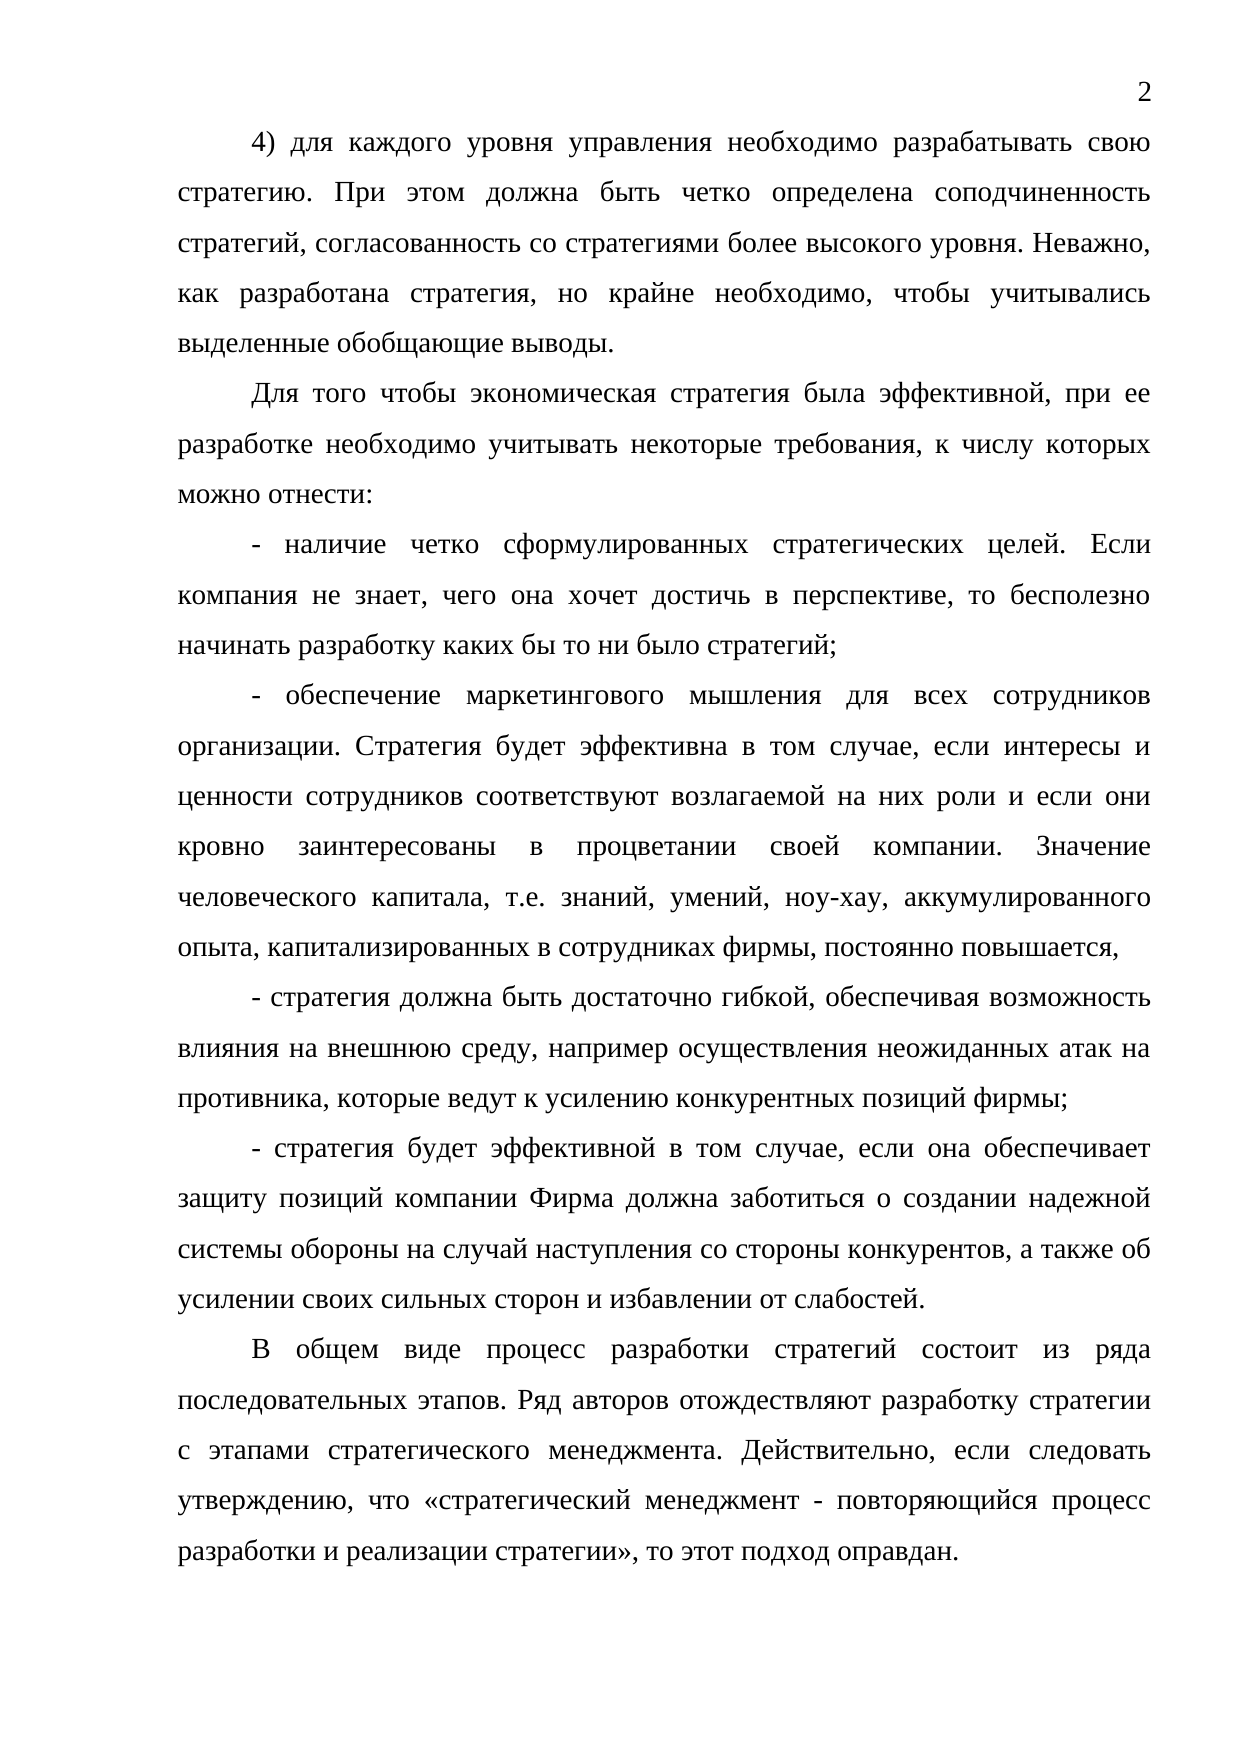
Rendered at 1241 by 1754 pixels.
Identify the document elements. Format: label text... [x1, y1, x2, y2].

text - стратегия должна быть достаточно гибкой, обеспечивая возможность влияния на внешнюю среду, например осуществления неожиданных атак на противника, которые ведут к усилению конкурентных позиций фирмы; [177, 979, 1152, 1113]
text - обеспечение маркетингового мышления для всех сотрудников организации. Стратегия будет эффективна в том случае, если интересы и ценности сотрудников соответствуют возлагаемой на них роли и если они кровно заинтересованы в процветании своей компании. Значение человеческого капитала, т.е. знаний, умений, ноу-хау, аккумулированного опыта, капитализированных в сотрудниках фирмы, постоянно повышается, [177, 677, 1152, 963]
text 4) для каждого уровня управления необходимо разрабатывать свою стратегию. При этом должна быть четко определена соподчиненность стратегий, согласованность со стратегиями более высокого уровня. Неважно, как разработана стратегия, но крайне необходимо, чтобы учитывались выделенные обобщающие выводы. [177, 124, 1152, 359]
text В общем виде процесс разработки стратегий состоит из ряда последовательных этапов. Ряд авторов отождествляют разработку стратегии с этапами стратегического менеджмента. Действительно, если следовать утверждению, что «стратегический менеджмент - повторяющийся процесс разработки и реализации стратегии», то этот подход оправдан. [177, 1332, 1152, 1566]
text - наличие четко сформулированных стратегических целей. Если компания не знает, чего она хочет достичь в перспективе, то бесполезно начинать разработку каких бы то ни было стратегий; [177, 527, 1152, 661]
text Для того чтобы экономическая стратегия была эффективной, при ее разработке необходимо учитывать некоторые требования, к числу которых можно отнести: [177, 376, 1152, 510]
text - стратегия будет эффективной в том случае, если она обеспечивает защиту позиций компании Фирма должна заботиться о создании надежной системы обороны на случай наступления со стороны конкурентов, а также об усилении своих сильных сторон и избавлении от слабостей. [177, 1130, 1152, 1315]
